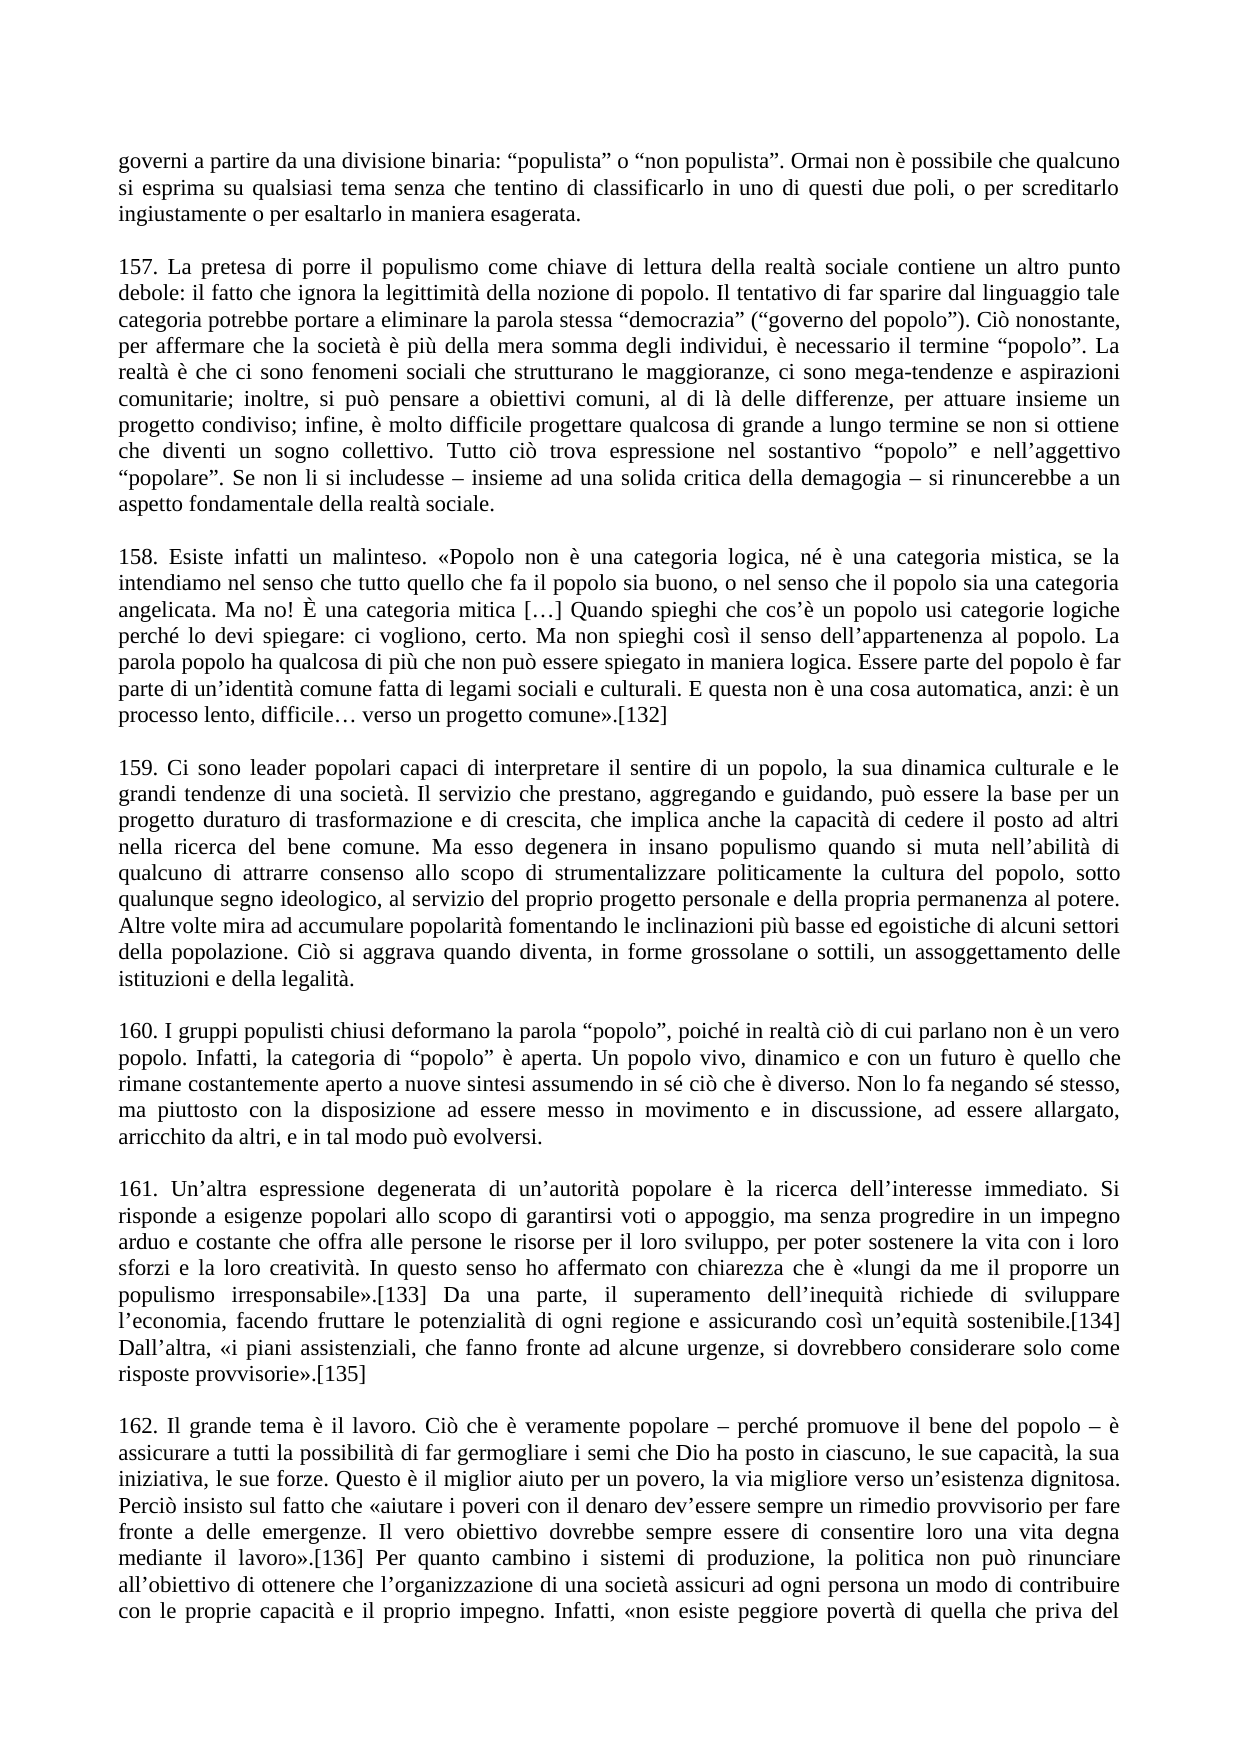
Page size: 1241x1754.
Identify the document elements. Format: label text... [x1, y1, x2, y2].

text 160. I gruppi populisti chiusi deformano la parola “popolo”, poiché in realtà ciò di cui parlano non è un vero popolo. Infatti, la categoria di “popolo” è aperta. Un popolo vivo, dinamico e con un futuro è quello che rimane costantemente aperto a nuove sintesi assumendo in sé ciò che è diverso. Non lo fa negando sé stesso, ma piuttosto con la disposizione ad essere messo in movimento e in discussione, ad essere allargato, arricchito da altri, e in tal modo può evolversi. [118, 1017, 1122, 1149]
text 157. La pretesa di porre il populismo come chiave di lettura della realtà sociale contiene un altro punto debole: il fatto che ignora la legittimità della nozione di popolo. Il tentativo di far sparire dal linguaggio tale categoria potrebbe portare a eliminare la parola stessa “democrazia” (“governo del popolo”). Ciò nonostante, per affermare che la società è più della mera somma degli individui, è necessario il termine “popolo”. La realtà è che ci sono fenomeni sociali che strutturano le maggioranze, ci sono mega-tendenze e aspirazioni comunitarie; inoltre, si può pensare a obiettivi comuni, al di là delle differenze, per attuare insieme un progetto condiviso; infine, è molto difficile progettare qualcosa di grande a lungo termine se non si ottiene che diventi un sogno collettivo. Tutto ciò trova espressione nel sostantivo “popolo” e nell’aggettivo “popolare”. Se non li si includesse – insieme ad una solida critica della demagogia – si rinuncerebbe a un aspetto fondamentale della realtà sociale. [118, 253, 1122, 517]
text 159. Ci sono leader popolari capaci di interpretare il sentire di un popolo, la sua dinamica culturale e le grandi tendenze di una società. Il servizio che prestano, aggregando e guidando, può essere la base per un progetto duraturo di trasformazione e di crescita, che implica anche la capacità di cedere il posto ad altri nella ricerca del bene comune. Ma esso degenera in insano populismo quando si muta nell’abilità di qualcuno di attrarre consenso allo scopo di strumentalizzare politicamente la cultura del popolo, sotto qualunque segno ideologico, al servizio del proprio progetto personale e della propria permanenza al potere. Altre volte mira ad accumulare popolarità fomentando le inclinazioni più basse ed egoistiche di alcuni settori della popolazione. Ciò si aggrava quando diventa, in forme grossolane o sottili, un assoggettamento delle istituzioni e della legalità. [118, 754, 1122, 991]
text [118, 1413, 1122, 1623]
text 158. Esiste infatti un malinteso. «Popolo non è una categoria logica, né è una categoria mistica, se la intendiamo nel senso che tutto quello che fa il popolo sia buono, o nel senso che il popolo sia una categoria angelicata. Ma no! È una categoria mitica […] Quando spieghi che cos’è un popolo usi categorie logiche perché lo devi spiegare: ci vogliono, certo. Ma non spieghi così il senso dell’appartenenza al popolo. La parola popolo ha qualcosa di più che non può essere spiegato in maniera logica. Essere parte del popolo è far parte di un’identità comune fatta di legami sociali e culturali. E questa non è una cosa automatica, anzi: è un processo lento, difficile… verso un progetto comune».[132] [118, 543, 1122, 727]
text 161. Un’altra espressione degenerata di un’autorità popolare è la ricerca dell’interesse immediato. Si risponde a esigenze popolari allo scopo di garantirsi voti o appoggio, ma senza progredire in un impegno arduo e costante che offra alle persone le risorse per il loro sviluppo, per poter sostenere la vita con i loro sforzi e la loro creatività. In questo senso ho affermato con chiarezza che è «lungi da me il proporre un populismo irresponsabile».[133] Da una parte, il superamento dell’inequità richiede di sviluppare l’economia, facendo fruttare le potenzialità di ogni regione e assicurando così un’equità sostenibile.[134] Dall’altra, «i piani assistenziali, che fanno fronte ad alcune urgenze, si dovrebbero considerare solo come risposte provvisorie».[135] [118, 1175, 1122, 1386]
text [118, 148, 1122, 227]
